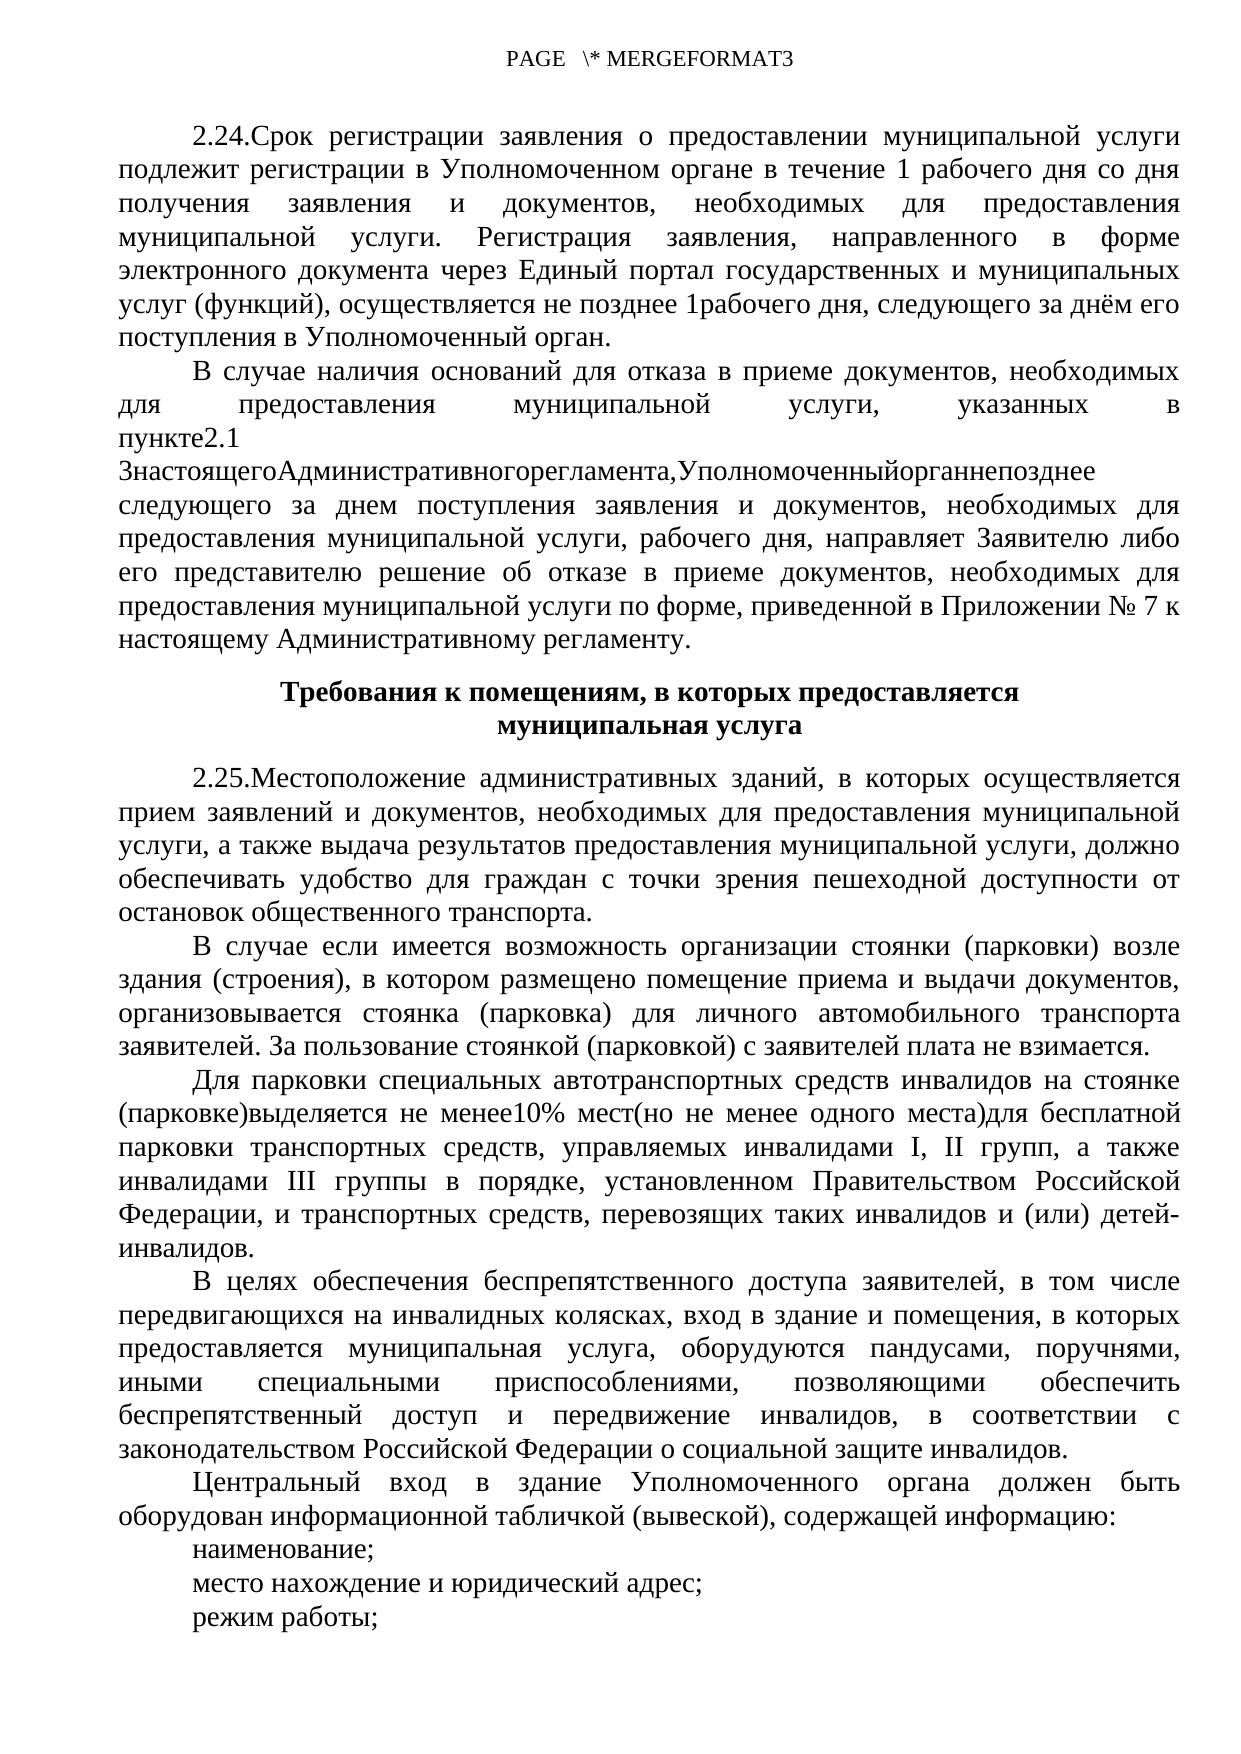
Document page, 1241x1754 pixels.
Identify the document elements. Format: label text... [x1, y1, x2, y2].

text Центральный вход в здание Уполномоченного органа должен быть оборудован информационной табличкой (вывеской), содержащей информацию: [118, 1464, 1181, 1532]
text муниципальная услуга [118, 707, 1181, 741]
text режим работы; [118, 1599, 1181, 1632]
text 2.25.Местоположение административных зданий, в которых осуществляется прием заявлений и документов, необходимых для предоставления муниципальной услуги, а также выдача результатов предоставления муниципальной услуги, должно обеспечивать удобство для граждан с точки зрения пешеходной доступности от остановок общественного транспорта. [118, 760, 1181, 928]
text В целях обеспечения беспрепятственного доступа заявителей, в том числе передвигающихся на инвалидных колясках, вход в здание и помещения, в которых предоставляется муниципальная услуга, оборудуются пандусами, поручнями, иными специальными приспособлениями, позволяющими обеспечить беспрепятственный доступ и передвижение инвалидов, в соответствии с законодательством Российской Федерации о социальной защите инвалидов. [118, 1263, 1181, 1464]
text наименование; [118, 1532, 1181, 1565]
text В случае наличия оснований для отказа в приеме документов, необходимых для предоставления муниципальной услуги, указанных в пункте2.13настоящегоАдминистративногорегламента,Уполномоченныйорганнепозднее следующего за днем поступления заявления и документов, необходимых для предоставления муниципальной услуги, рабочего дня, направляет Заявителю либо его представителю решение об отказе в приеме документов, необходимых для предоставления муниципальной услуги по форме, приведенной в Приложении № 7 к настоящему Административному регламенту. [118, 353, 1181, 655]
text 2.24.Срок регистрации заявления о предоставлении муниципальной услуги подлежит регистрации в Уполномоченном органе в течение 1 рабочего дня со дня получения заявления и документов, необходимых для предоставления муниципальной услуги. Регистрация заявления, направленного в форме электронного документа через Единый портал государственных и муниципальных услуг (функций), осуществляется не позднее 1рабочего дня, следующего за днём его поступления в Уполномоченный орган. [118, 118, 1181, 353]
text место нахождение и юридический адрес; [118, 1565, 1181, 1599]
text Для парковки специальных автотранспортных средств инвалидов на стоянке (парковке)выделяется не менее10% мест(но не менее одного места)для бесплатной парковки транспортных средств, управляемых инвалидами I, II групп, а также инвалидами III группы в порядке, установленном Правительством Российской Федерации, и транспортных средств, перевозящих таких инвалидов и (или) детей- инвалидов. [118, 1062, 1181, 1263]
text Требования к помещениям, в которых предоставляется [118, 674, 1181, 707]
text В случае если имеется возможность организации стоянки (парковки) возле здания (строения), в котором размещено помещение приема и выдачи документов, организовывается стоянка (парковка) для личного автомобильного транспорта заявителей. За пользование стоянкой (парковкой) с заявителей плата не взимается. [118, 928, 1181, 1062]
